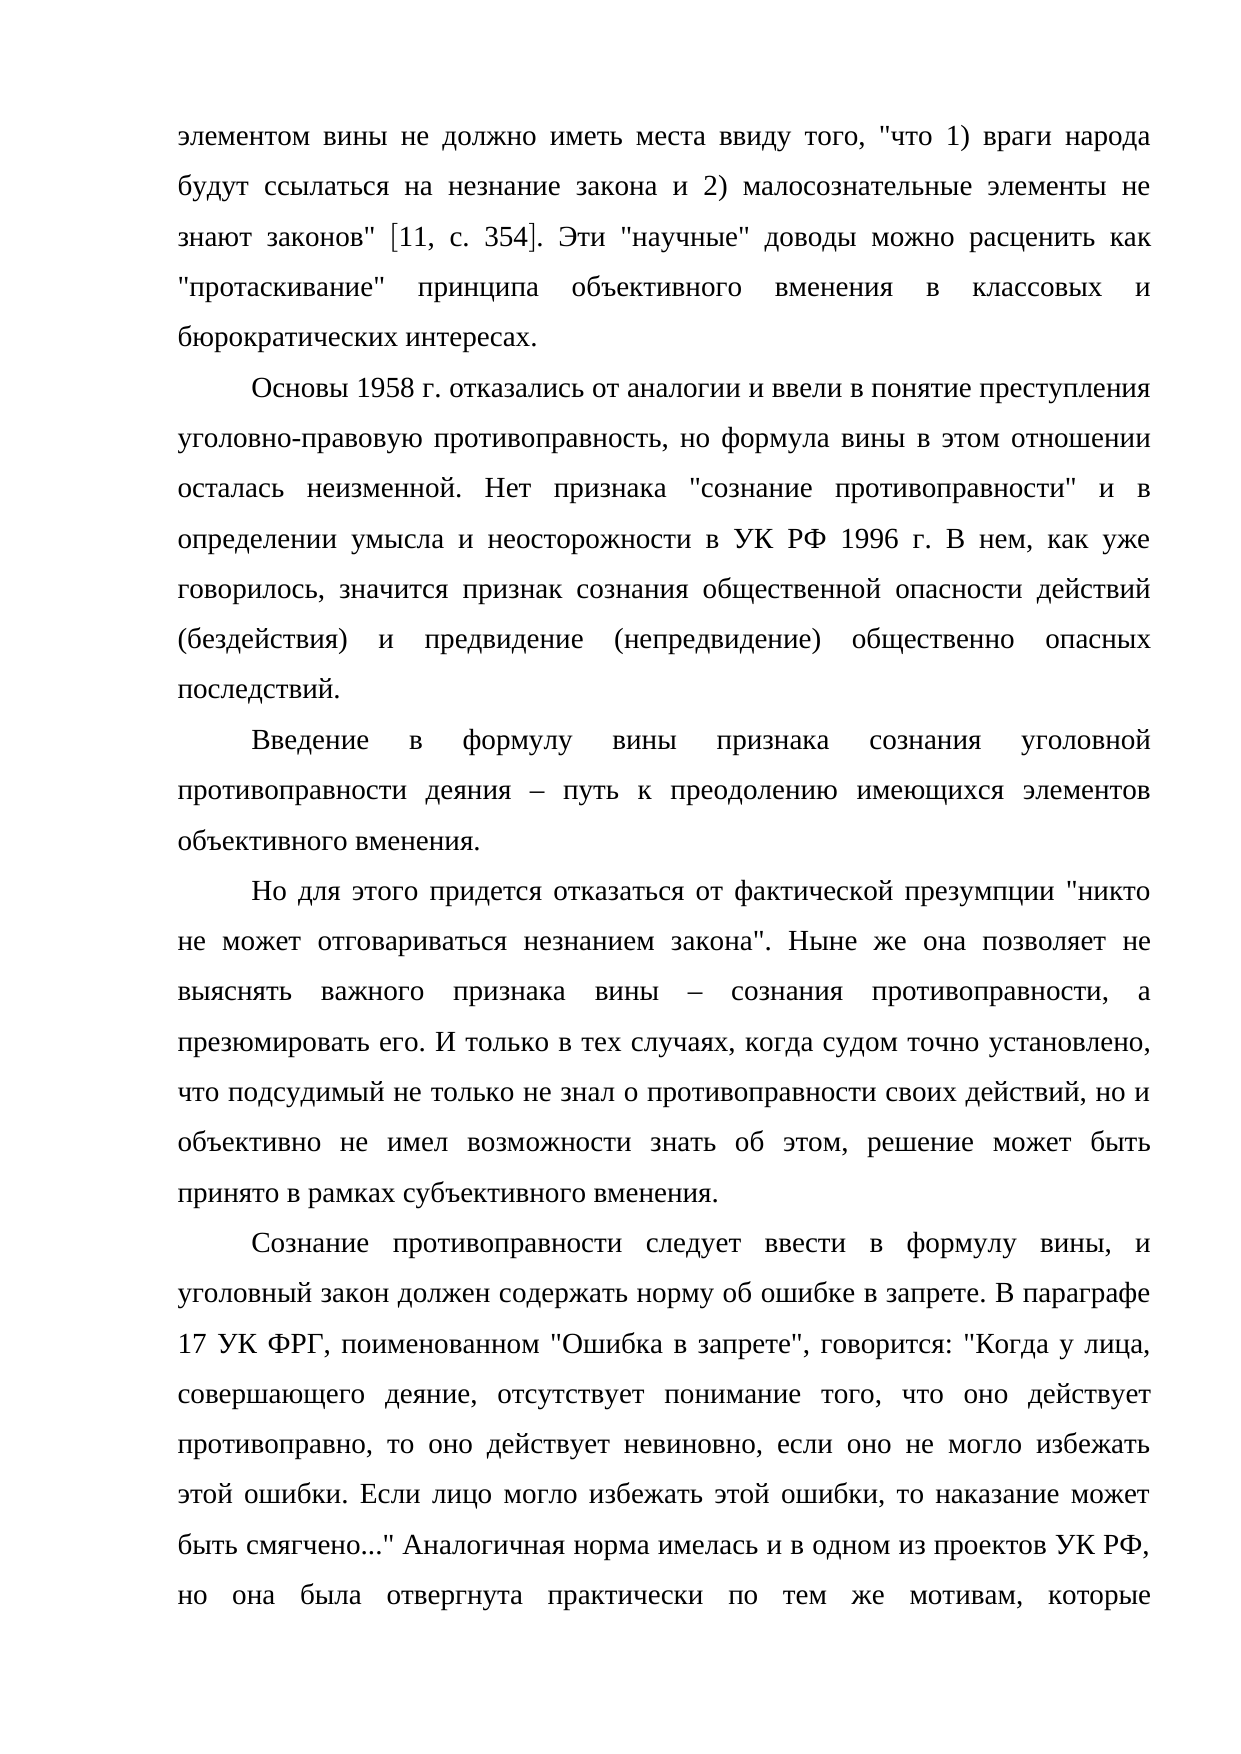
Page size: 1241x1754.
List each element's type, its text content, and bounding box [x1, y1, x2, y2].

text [177, 1225, 1152, 1611]
text Введение в формулу вины признака сознания уголовной противоправности деяния – путь к преодолению имеющихся элементов объективного вменения. [177, 722, 1152, 856]
text Основы . отказались от аналогии и ввели в понятие преступления уголовно-правовую противоправность, но формула вины в этом отношении осталась неизменной. Нет признака "сознание противоправности" и в определении умысла и неосторожности в УК РФ . В нем, как уже говорилось, значится признак сознания общественной опасности действий (бездействия) и предвидение (непредвидение) общественно опасных последствий. [177, 370, 1152, 705]
text Но для этого придется отказаться от фактической презумпции "никто не может отговариваться незнанием закона". Ныне же она позволяет не выяснять важного признака вины – сознания противоправности, а презюмировать его. И только в тех случаях, когда судом точно установлено, что подсудимый не только не знал о противоправности своих действий, но и объективно не имел возможности знать об этом, решение может быть принято в рамках субъективного вменения. [177, 873, 1152, 1208]
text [177, 118, 1152, 353]
